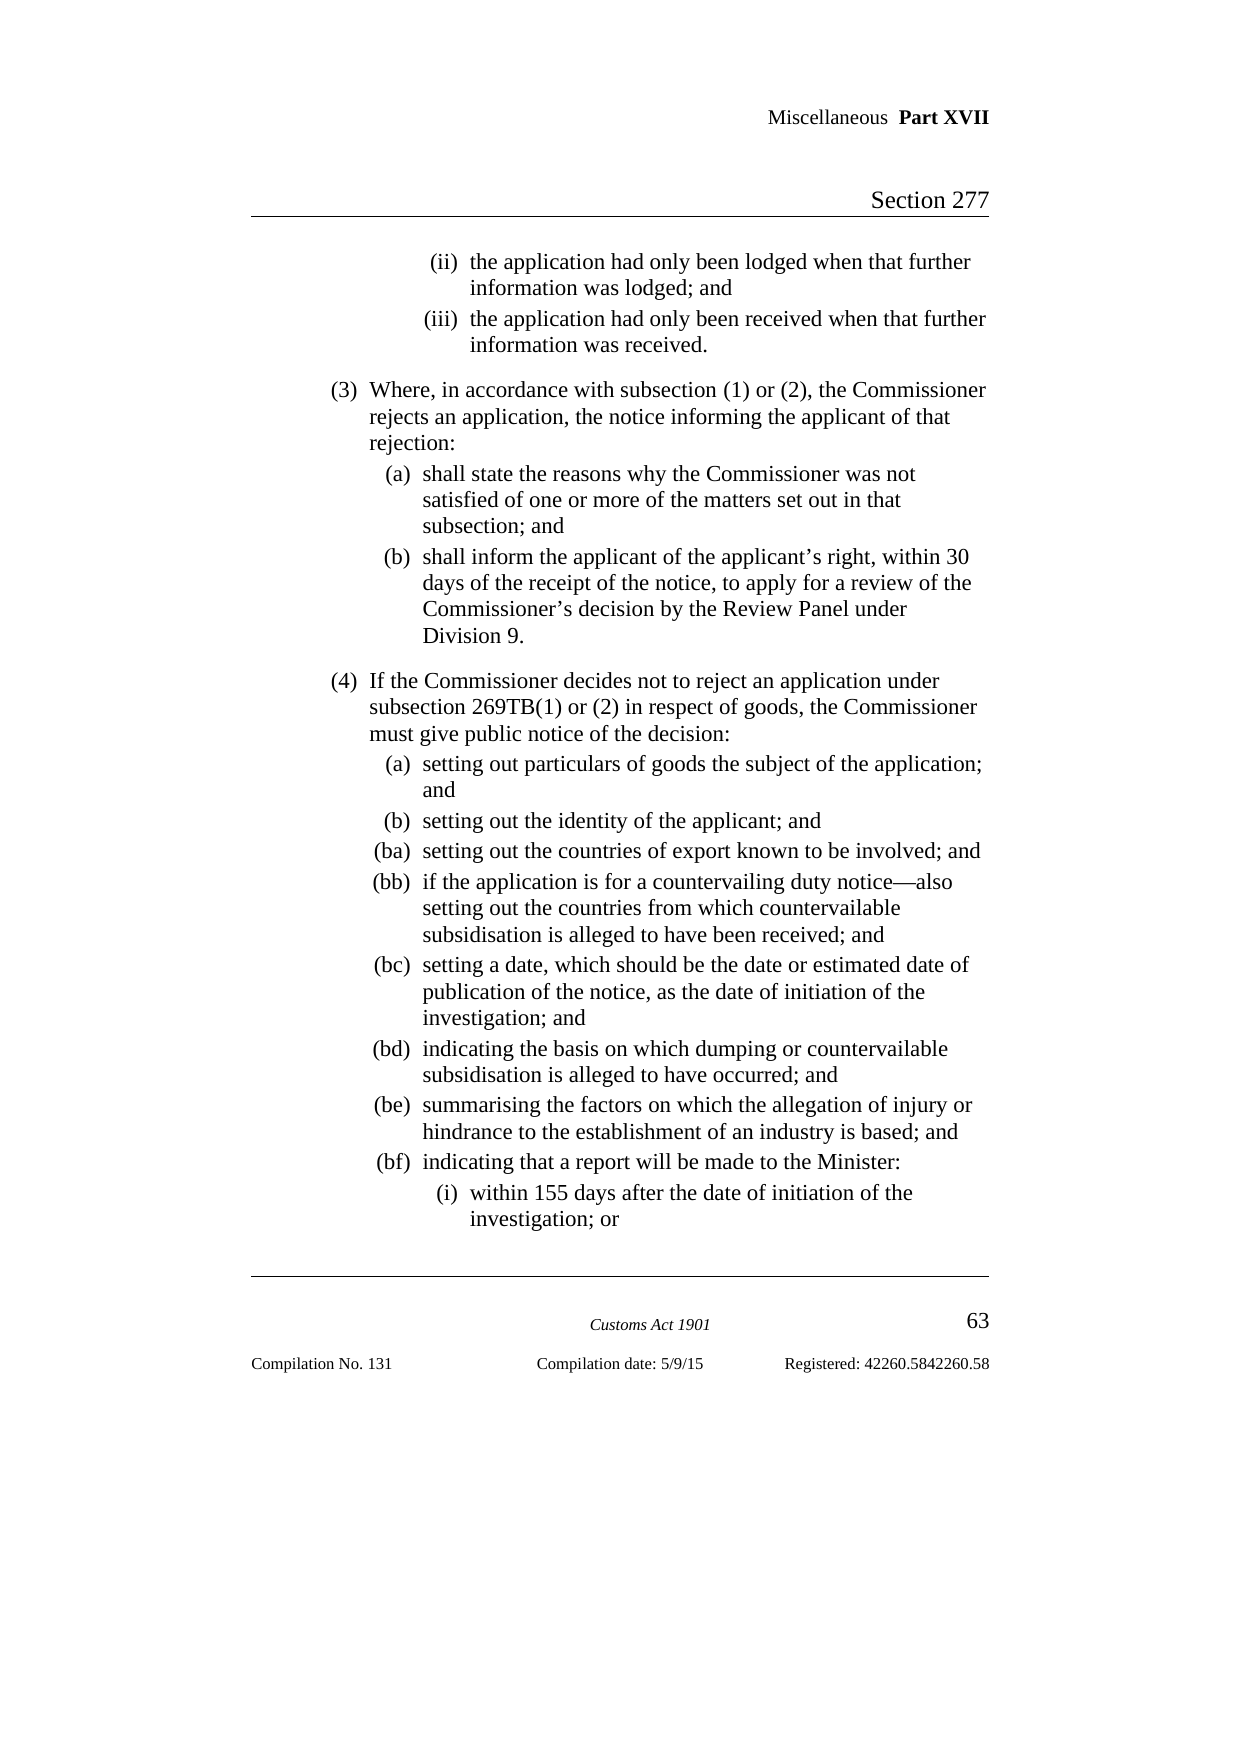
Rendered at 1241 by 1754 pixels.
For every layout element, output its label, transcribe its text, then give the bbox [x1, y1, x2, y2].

text (b) setting out the identity of the applicant; and [251, 807, 989, 833]
text (iii) the application had only been received when that further information was received. [251, 305, 989, 358]
text (ba) setting out the countries of export known to be involved; and [251, 838, 989, 864]
text (4) If the Commissioner decides not to reject an application under subsection 269TB(1) or (2) in respect of goods, the Commissioner must give public notice of the decision: [251, 667, 989, 746]
text (bd) indicating the basis on which dumping or countervailable subsidisation is alleged to have occurred; and [251, 1034, 989, 1087]
text (a) setting out particulars of goods the subject of the application; and [251, 750, 989, 803]
text (b) shall inform the applicant of the applicant’s right, within 30 days of the receipt of the notice, to apply for a review of the Commissioner’s decision by the Review Panel under Division 9. [251, 543, 989, 648]
text (i) within 155 days after the date of initiation of the investigation; or [251, 1179, 989, 1232]
text (3) Where, in accordance with subsection (1) or (2), the Commissioner rejects an application, the notice informing the applicant of that rejection: [251, 376, 989, 455]
text (a) shall state the reasons why the Commissioner was not satisfied of one or more of the matters set out in that subsection; and [251, 459, 989, 539]
text (bb) if the application is for a countervailing duty notice—also setting out the countries from which countervailable subsidisation is alleged to have been received; and [251, 868, 989, 947]
text (ii) the application had only been lodged when that further information was lodged; and [251, 248, 989, 301]
text (bc) setting a date, which should be the date or estimated date of publication of the notice, as the date of initiation of the investigation; and [251, 951, 989, 1030]
text (bf) indicating that a report will be made to the Minister: [251, 1148, 989, 1175]
text (be) summarising the factors on which the allegation of injury or hindrance to the establishment of an industry is based; and [251, 1091, 989, 1144]
